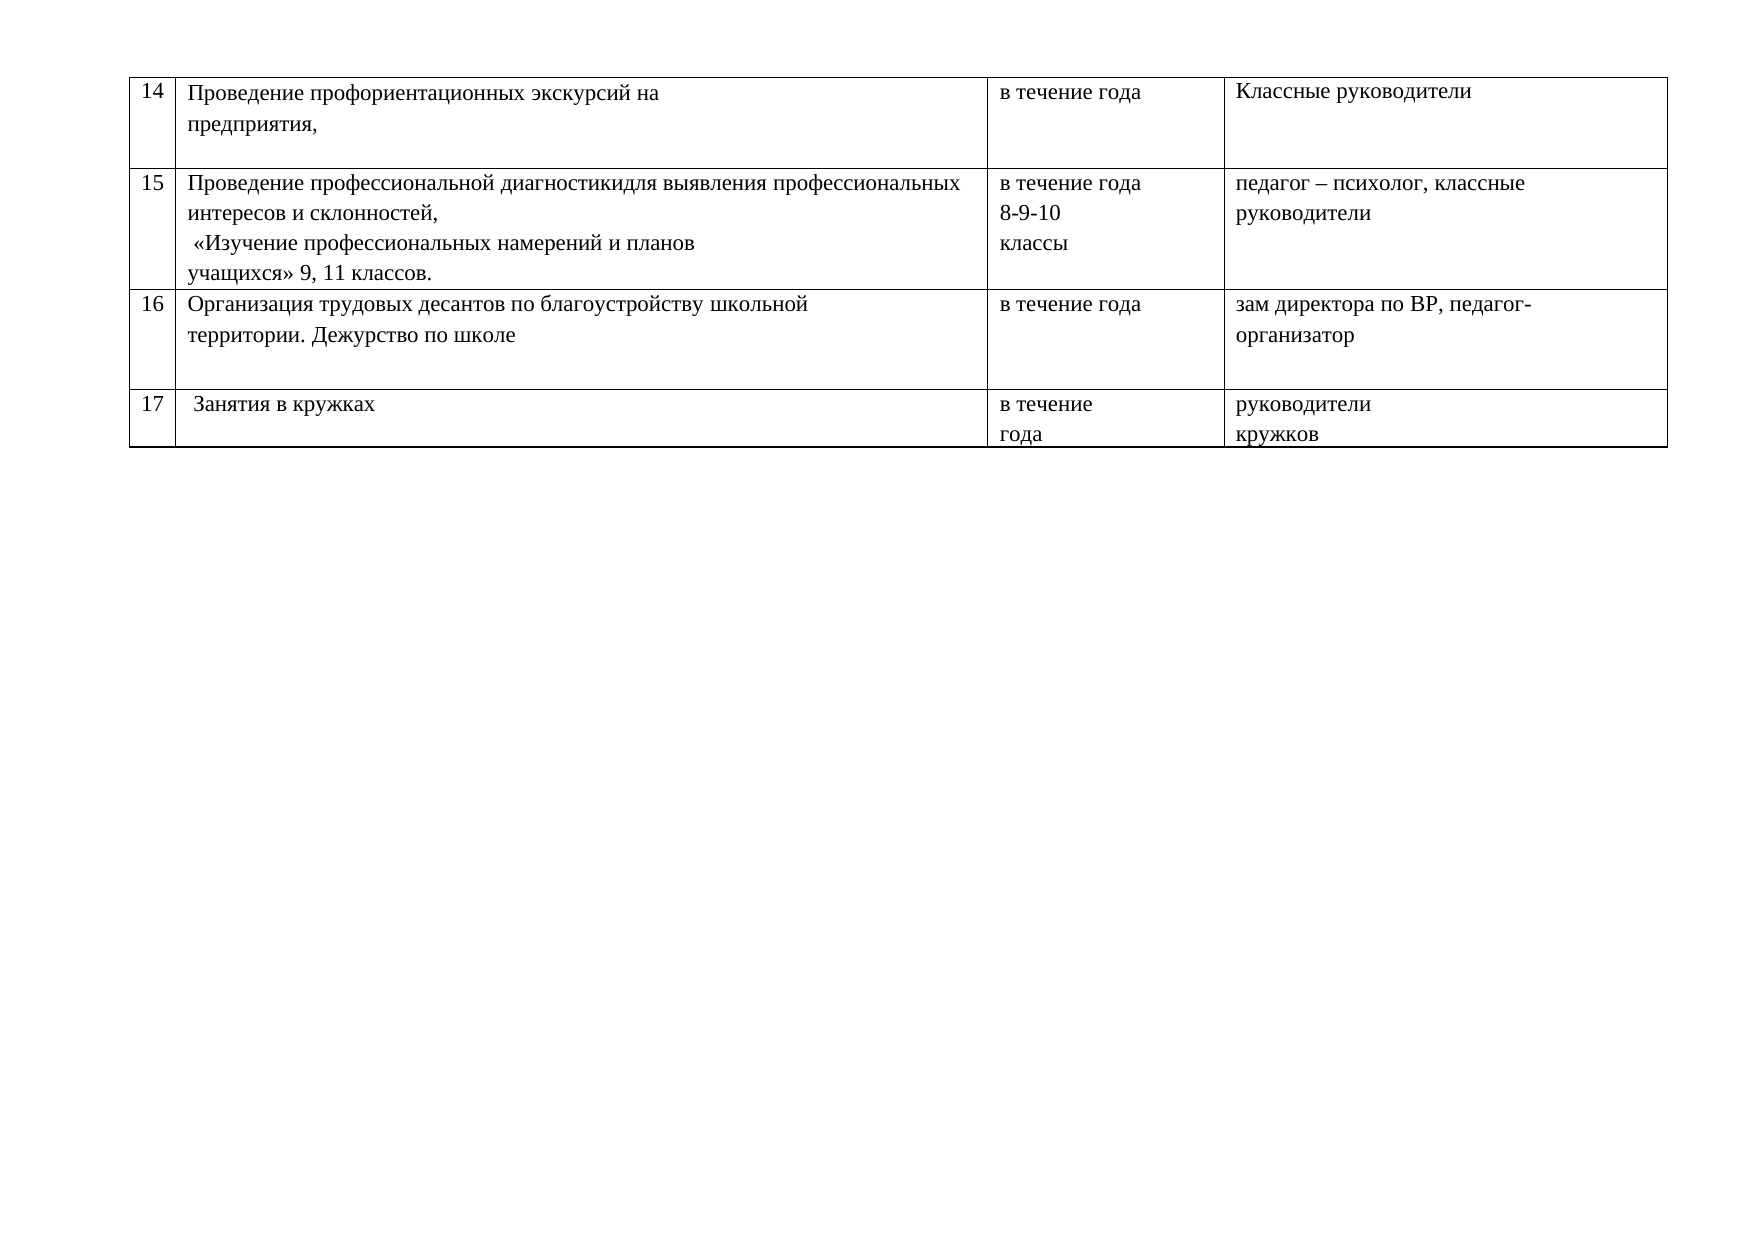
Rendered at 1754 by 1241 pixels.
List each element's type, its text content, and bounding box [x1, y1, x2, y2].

table_cell Занятия в кружках [176, 390, 987, 446]
table_cell в течение года [988, 390, 1224, 446]
table_cell 15 [130, 169, 175, 289]
table_cell в течение года [988, 290, 1224, 389]
table_cell педагог – психолог, классные руководители [1225, 169, 1667, 289]
table_cell Классные руководители [1225, 78, 1667, 168]
table_cell Проведение профессиональной диагностикидля выявления профессиональных интересов и склонностей, «Изучение профессиональных намерений и планов учащихся» 9, 11 классов. [176, 169, 987, 289]
table_cell 16 [130, 290, 175, 389]
table_cell 17 [130, 390, 175, 446]
table_cell Организация трудовых десантов по благоустройству школьной территории. Дежурство по школе [176, 290, 987, 389]
table_cell Проведение профориентационных экскурсий на предприятия, [176, 78, 987, 168]
table_cell в течение года 8-9-10 классы [988, 169, 1224, 289]
table_cell в течение года [988, 78, 1224, 168]
table_cell 14 [130, 78, 175, 168]
table_cell зам директора по ВР, педагог- организатор [1225, 290, 1667, 389]
table_cell руководители кружков [1225, 390, 1667, 446]
